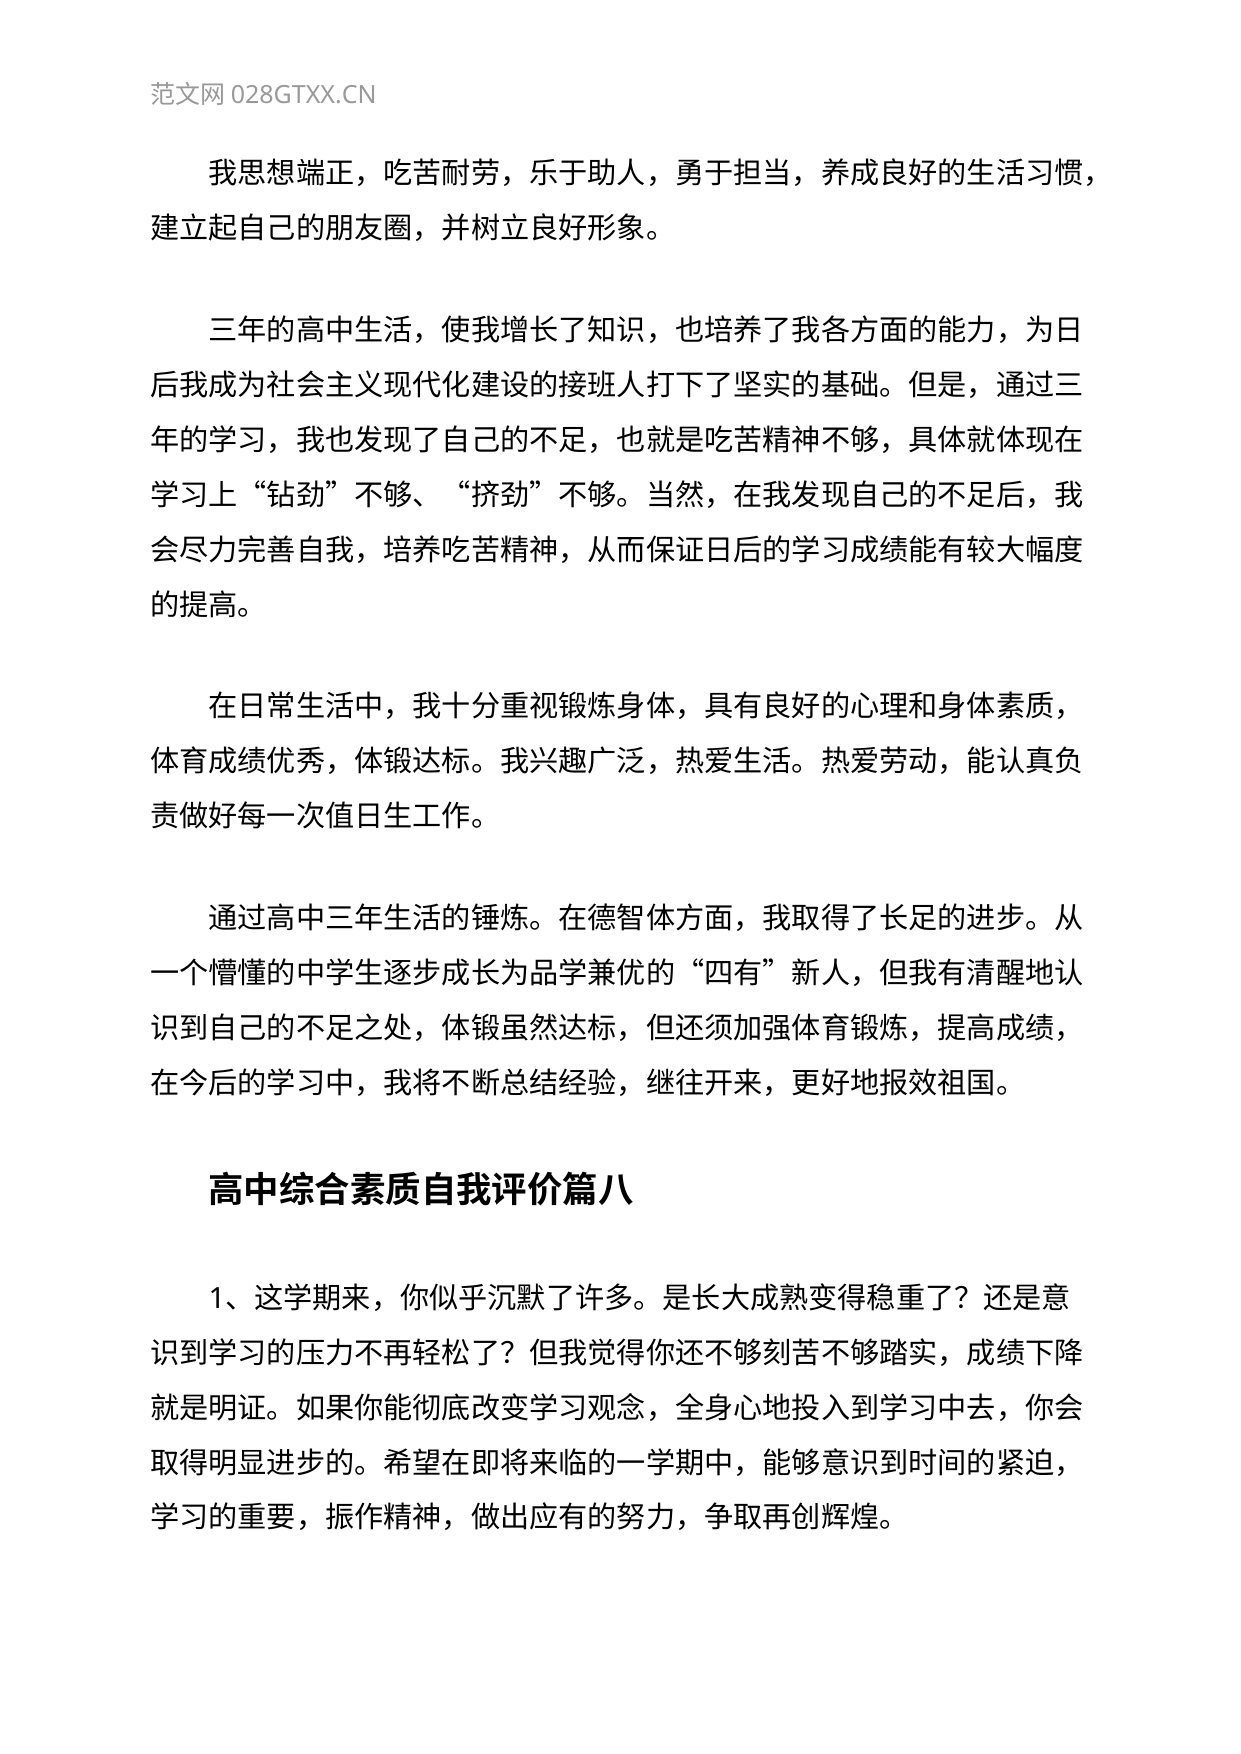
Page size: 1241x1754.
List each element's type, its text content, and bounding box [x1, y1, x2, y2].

text 三年的高中生活，使我增长了知识，也培养了我各方面的能力，为日后我成为社会主义现代化建设的接班人打下了坚实的基础。但是，通过三年的学习，我也发现了自己的不足，也就是吃苦精神不够，具体就体现在学习上“钻劲”不够、“挤劲”不够。当然，在我发现自己的不足后，我会尽力完善自我，培养吃苦精神，从而保证日后的学习成绩能有较大幅度的提高。 [150, 307, 1090, 623]
text 在日常生活中，我十分重视锻炼身体，具有良好的心理和身体素质，体育成绩优秀，体锻达标。我兴趣广泛，热爱生活。热爱劳动，能认真负责做好每一次值日生工作。 [150, 683, 1090, 835]
text 通过高中三年生活的锤炼。在德智体方面，我取得了长足的进步。从一个懵懂的中学生逐步成长为品学兼优的“四有”新人，但我有清醒地认识到自己的不足之处，体锻虽然达标，但还须加强体育锻炼，提高成绩，在今后的学习中，我将不断总结经验，继往开来，更好地报效祖国。 [150, 894, 1090, 1101]
text 我思想端正，吃苦耐劳，乐于助人，勇于担当，养成良好的生活习惯，建立起自己的朋友圈，并树立良好形象。 [150, 150, 1090, 247]
text 高中综合素质自我评价篇八 [150, 1161, 1090, 1212]
text 1、这学期来，你似乎沉默了许多。是长大成熟变得稳重了？还是意识到学习的压力不再轻松了？但我觉得你还不够刻苦不够踏实，成绩下降就是明证。如果你能彻底改变学习观念，全身心地投入到学习中去，你会取得明显进步的。希望在即将来临的一学期中，能够意识到时间的紧迫，学习的重要，振作精神，做出应有的努力，争取再创辉煌。 [150, 1274, 1090, 1536]
